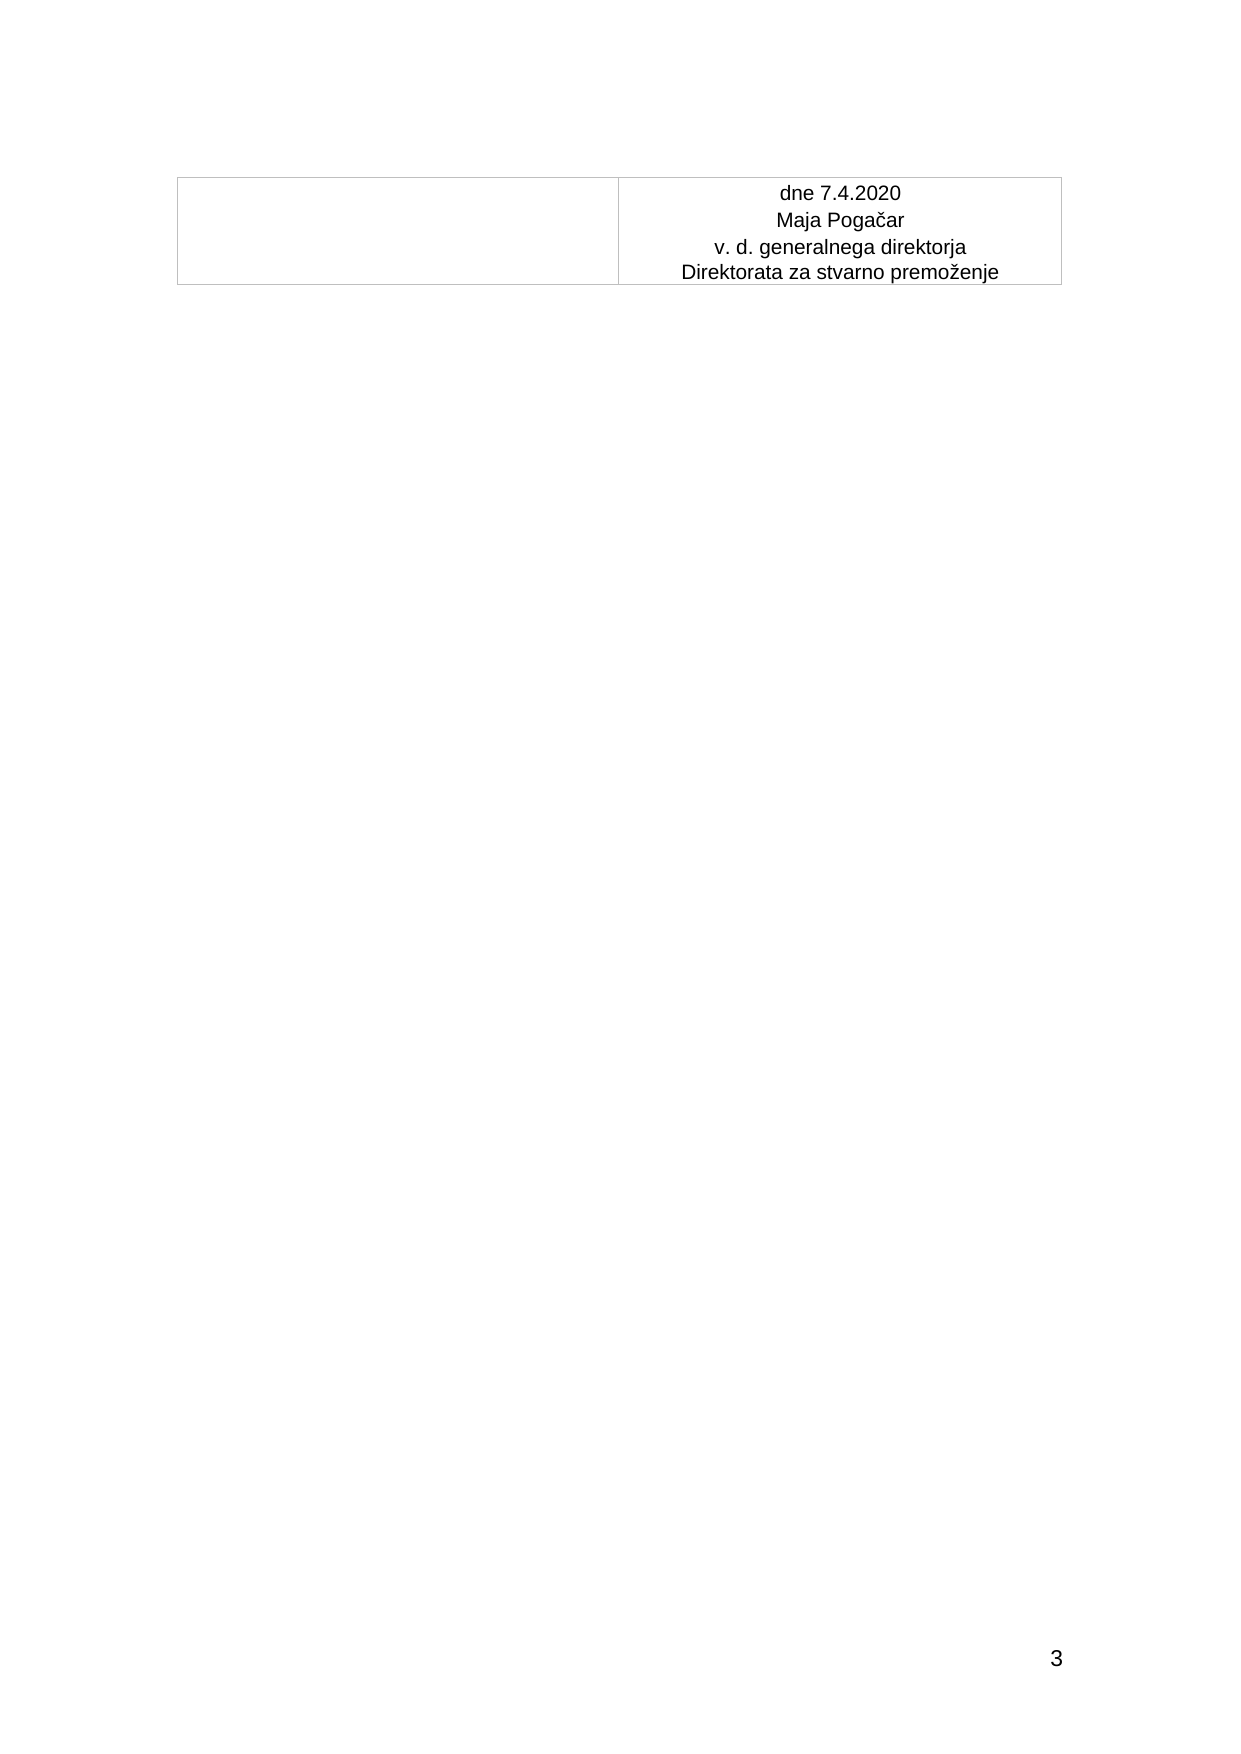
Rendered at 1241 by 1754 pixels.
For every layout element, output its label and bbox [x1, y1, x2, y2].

table_header [619, 178, 1061, 283]
table_header [178, 178, 618, 283]
